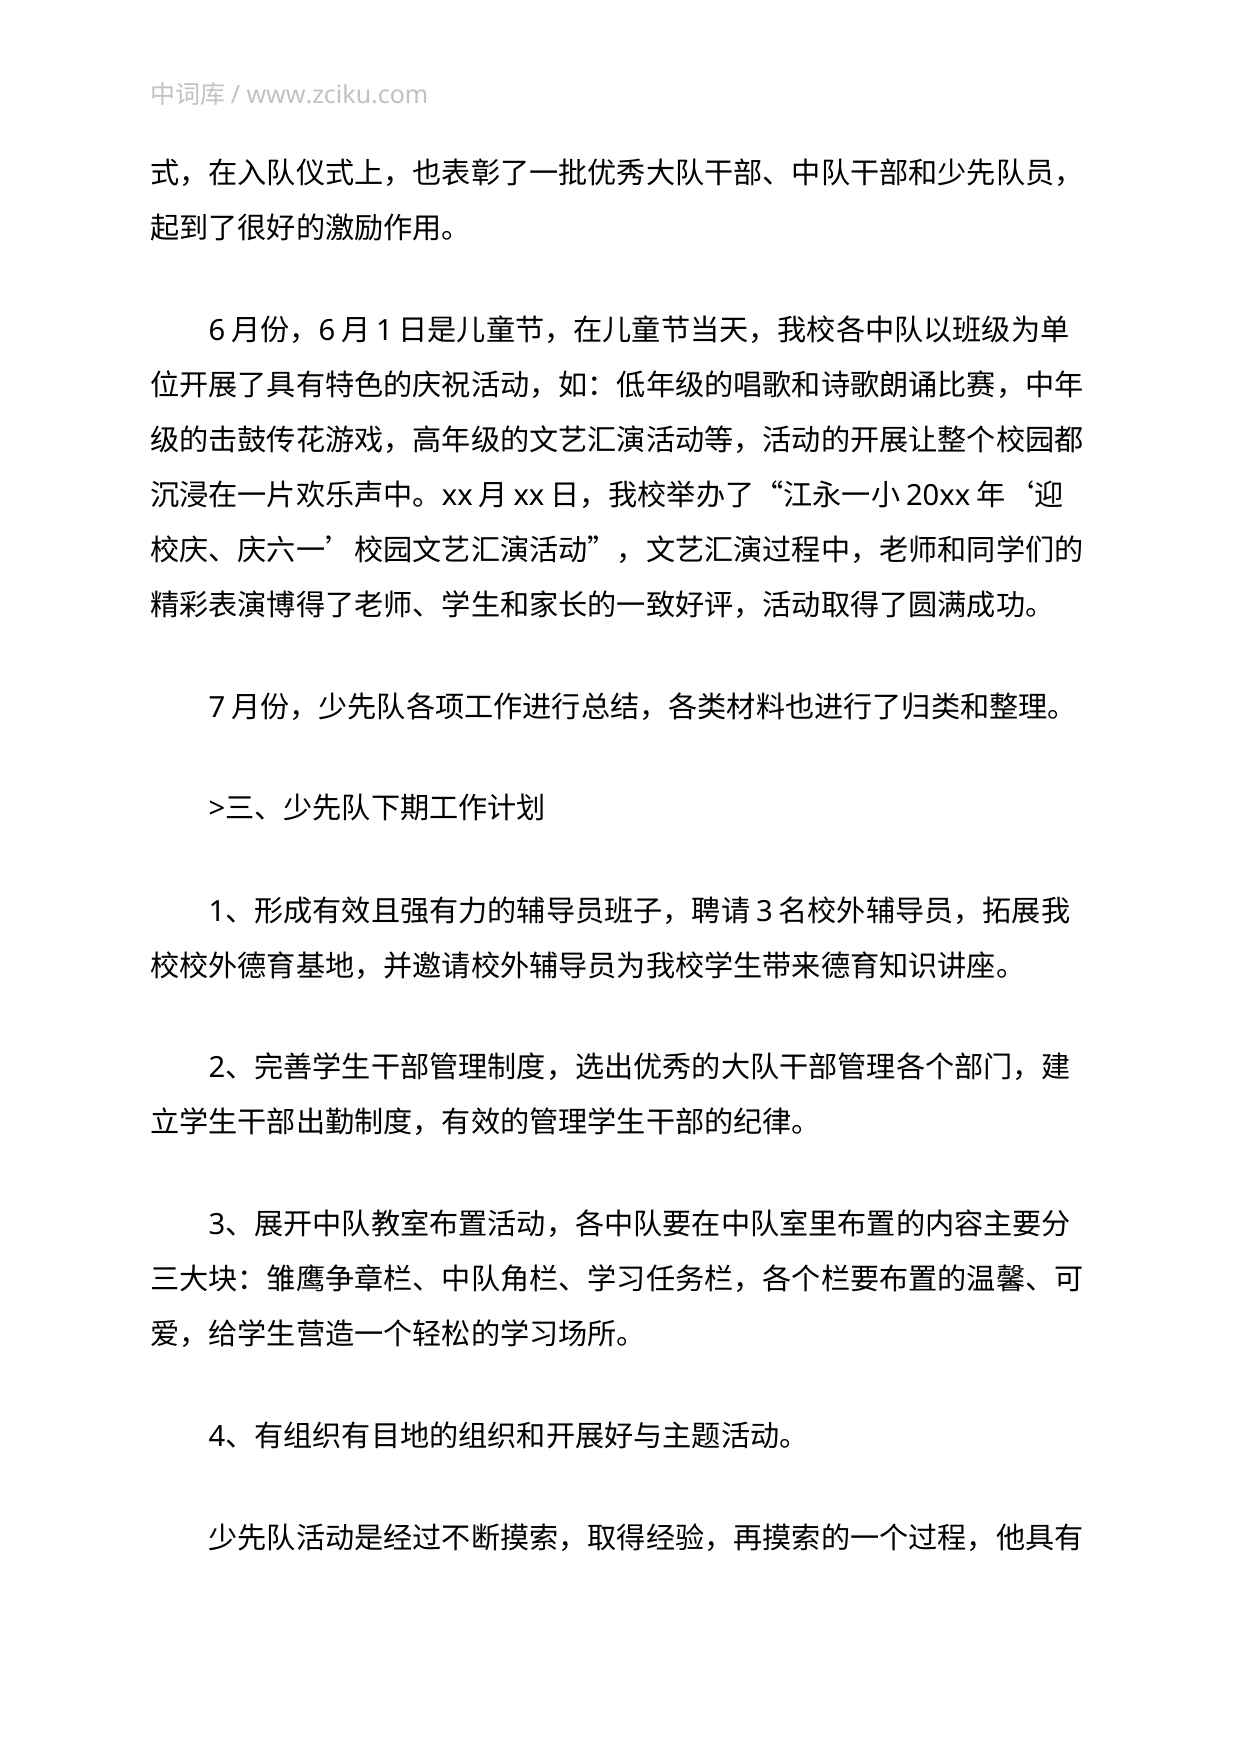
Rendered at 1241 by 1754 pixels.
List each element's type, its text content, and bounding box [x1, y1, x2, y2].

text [150, 150, 1090, 247]
text 1、形成有效且强有力的辅导员班子，聘请3名校外辅导员，拓展我校校外德育基地，并邀请校外辅导员为我校学生带来德育知识讲座。 [150, 887, 1090, 984]
text 7月份，少先队各项工作进行总结，各类材料也进行了归类和整理。 [150, 683, 1090, 726]
text 6月份，6月1日是儿童节，在儿童节当天，我校各中队以班级为单位开展了具有特色的庆祝活动，如：低年级的唱歌和诗歌朗诵比赛，中年级的击鼓传花游戏，高年级的文艺汇演活动等，活动的开展让整个校园都沉浸在一片欢乐声中。xx月xx日，我校举办了“江永一小20xx年‘迎校庆、庆六一’校园文艺汇演活动”，文艺汇演过程中，老师和同学们的精彩表演博得了老师、学生和家长的一致好评，活动取得了圆满成功。 [150, 307, 1090, 624]
text 4、有组织有目地的组织和开展好与主题活动。 [150, 1412, 1090, 1455]
text 2、完善学生干部管理制度，选出优秀的大队干部管理各个部门，建立学生干部出勤制度，有效的管理学生干部的纪律。 [150, 1044, 1090, 1141]
text >三、少先队下期工作计划 [150, 785, 1090, 827]
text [150, 1514, 1090, 1557]
text 3、展开中队教室布置活动，各中队要在中队室里布置的内容主要分三大块：雏鹰争章栏、中队角栏、学习任务栏，各个栏要布置的温馨、可爱，给学生营造一个轻松的学习场所。 [150, 1201, 1090, 1353]
